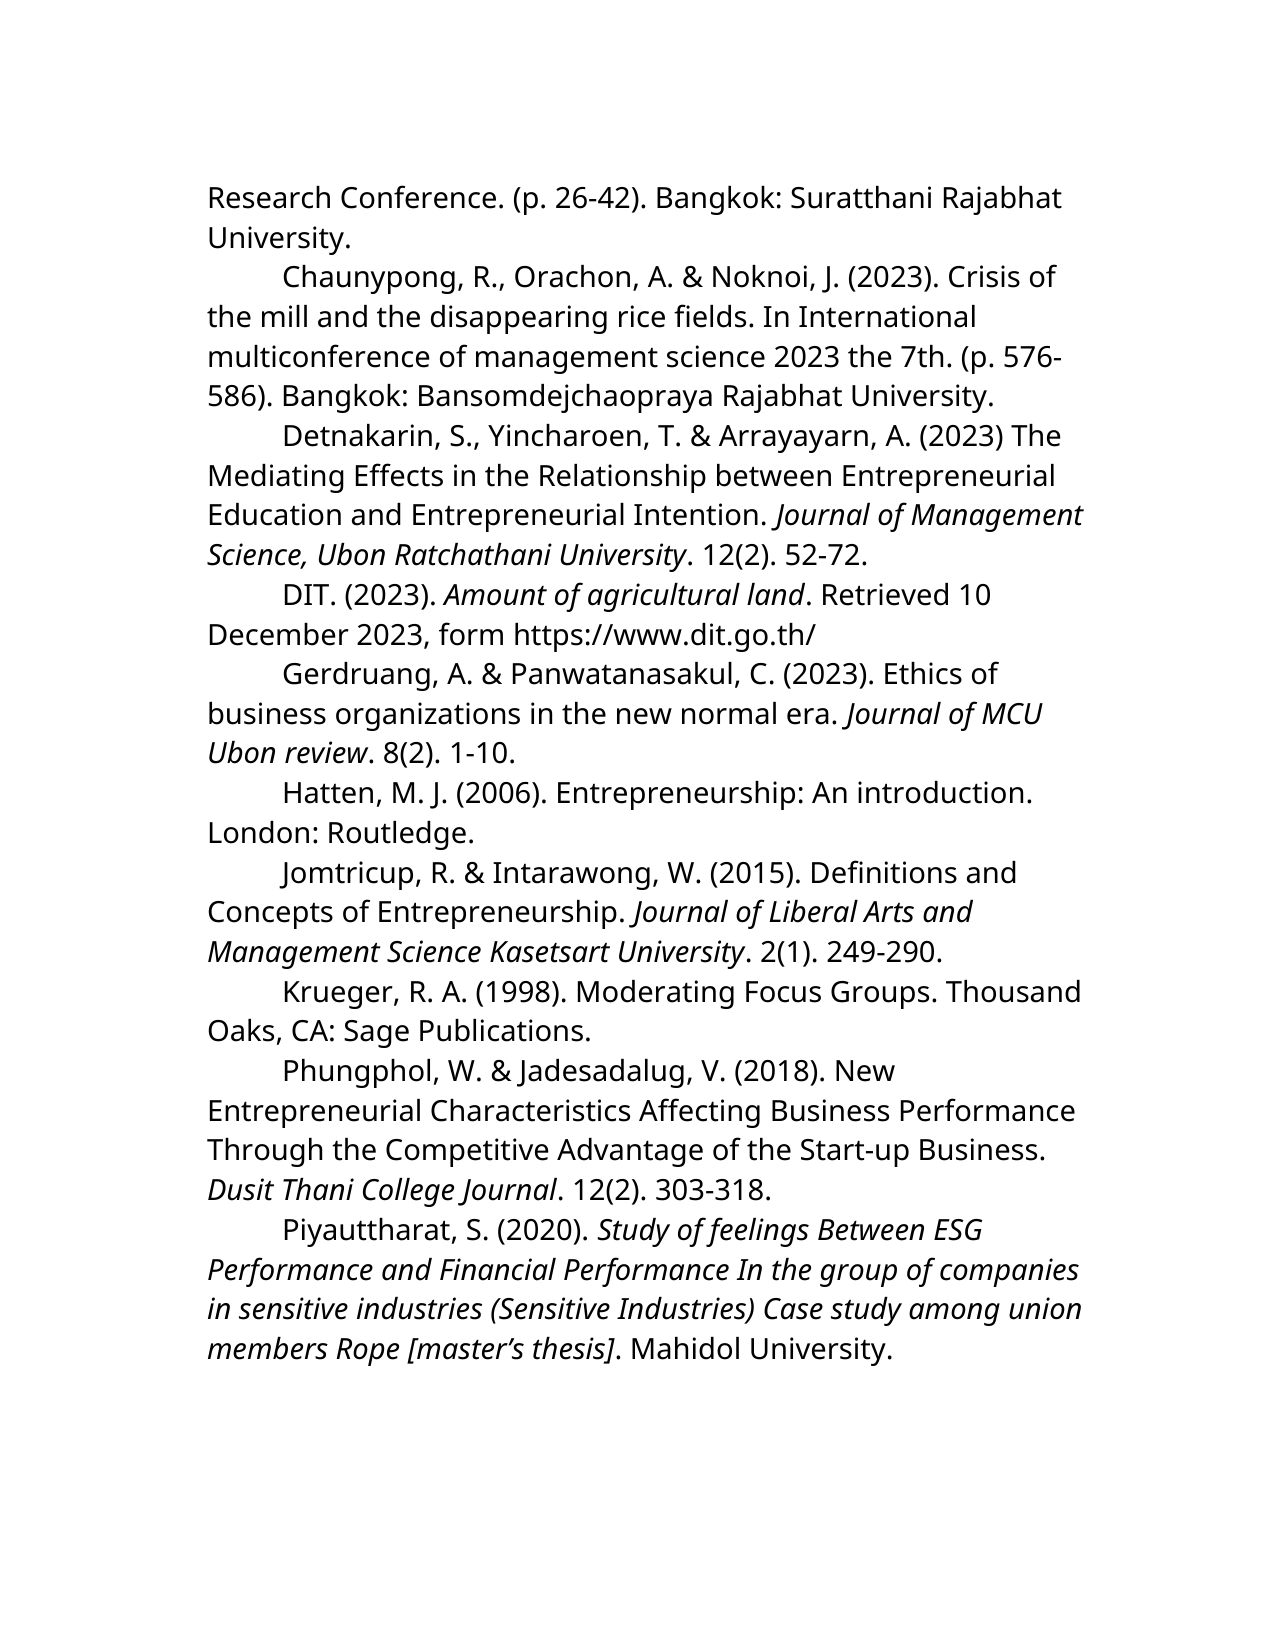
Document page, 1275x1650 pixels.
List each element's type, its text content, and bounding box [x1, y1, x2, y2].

text DIT. (2023). Amount of agricultural land. Retrieved 10 December 2023, form https://www.dit.go.th/ [207, 574, 1098, 653]
text Hatten, M. J. (2006). Entrepreneurship: An introduction. London: Routledge. [207, 772, 1098, 852]
text Piyauttharat, S. (2020). Study of feelings Between ESG Performance and Financial Performance In the group of companies in sensitive industries (Sensitive Industries) Case study among union members Rope [master’s thesis]. Mahidol University. [207, 1209, 1098, 1368]
text Chaunypong, R., Orachon, A. & Noknoi, J. (2023). Crisis of the mill and the disappearing rice fields. In International multiconference of management science 2023 the 7th. (p. 576-586). Bangkok: Bansomdejchaopraya Rajabhat University. [207, 257, 1098, 415]
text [207, 177, 1098, 257]
text Jomtricup, R. & Intarawong, W. (2015). Definitions and Concepts of Entrepreneurship. Journal of Liberal Arts and Management Science Kasetsart University. 2(1). 249-290. [207, 852, 1098, 971]
text Gerdruang, A. & Panwatanasakul, C. (2023). Ethics of business organizations in the new normal era. Journal of MCU Ubon review. 8(2). 1-10. [207, 653, 1098, 772]
text Krueger, R. A. (1998). Moderating Focus Groups. Thousand Oaks, CA: Sage Publications. [207, 971, 1098, 1050]
text Detnakarin, S., Yincharoen, T. & Arrayayarn, A. (2023) The Mediating Effects in the Relationship between Entrepreneurial Education and Entrepreneurial Intention. Journal of Management Science, Ubon Ratchathani University. 12(2). 52-72. [207, 415, 1098, 574]
text Phungphol, W. & Jadesadalug, V. (2018). New Entrepreneurial Characteristics Affecting Business Performance Through the Competitive Advantage of the Start-up Business. Dusit Thani College Journal. 12(2). 303-318. [207, 1050, 1098, 1209]
